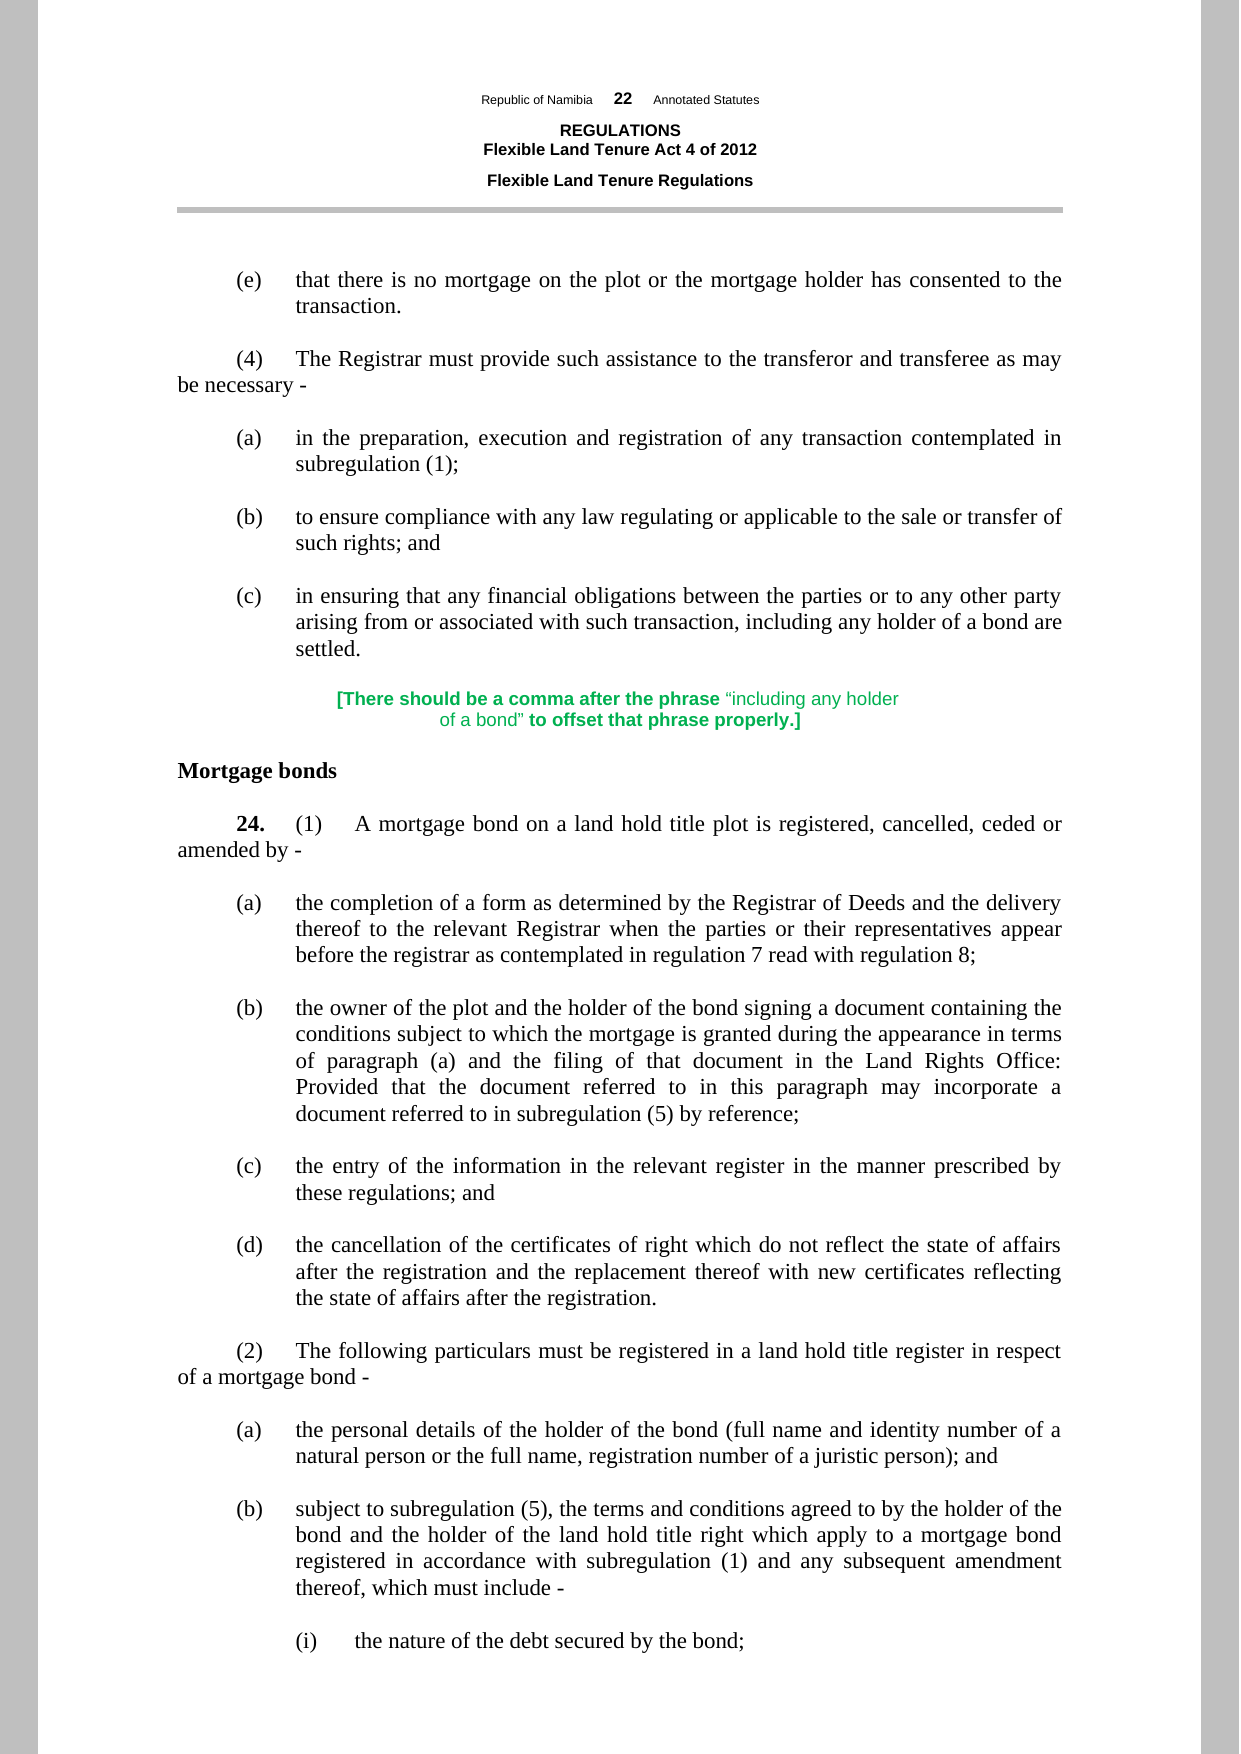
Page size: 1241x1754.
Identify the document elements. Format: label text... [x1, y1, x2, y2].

text [There should be a comma after the phrase “including any holder of a bond” to offset that phrase properly.] [177, 687, 1063, 731]
text (4) The Registrar must provide such assistance to the transferor and transferee as may be necessary - [177, 345, 1063, 398]
text (a) in the preparation, execution and registration of any transaction contemplated in subregulation (1); [236, 424, 1063, 477]
text (a) the completion of a form as determined by the Registrar of Deeds and the delivery thereof to the relevant Registrar when the parties or their representatives appear before the registrar as contemplated in regulation 7 read with regulation 8; [236, 889, 1063, 968]
text (e) that there is no mortgage on the plot or the mortgage holder has consented to the transaction. [236, 266, 1063, 318]
text (d) the cancellation of the certificates of right which do not reflect the state of affairs after the registration and the replacement thereof with new certificates reflecting the state of affairs after the registration. [236, 1231, 1063, 1310]
text 24. (1) A mortgage bond on a land hold title plot is registered, cancelled, ceded or amended by - [177, 810, 1063, 862]
text (i) the nature of the debt secured by the bond; [295, 1627, 1063, 1653]
text (b) to ensure compliance with any law regulating or applicable to the sale or transfer of such rights; and [236, 503, 1063, 556]
text (c) in ensuring that any financial obligations between the parties or to any other party arising from or associated with such transaction, including any holder of a bond are settled. [236, 582, 1063, 661]
text Mortgage bonds [177, 757, 1063, 783]
text (c) the entry of the information in the relevant register in the manner prescribed by these regulations; and [236, 1152, 1063, 1205]
text (2) The following particulars must be registered in a land hold title register in respect of a mortgage bond - [177, 1337, 1063, 1389]
text (b) subject to subregulation (5), the terms and conditions agreed to by the holder of the bond and the holder of the land hold title right which apply to a mortgage bond registered in accordance with subregulation (1) and any subsequent amendment thereof, which must include - [236, 1495, 1063, 1600]
text (b) the owner of the plot and the holder of the bond signing a document containing the conditions subject to which the mortgage is granted during the appearance in terms of paragraph (a) and the filing of that document in the Land Rights Office: Provided that the document referred to in this paragraph may incorporate a document referred to in subregulation (5) by reference; [236, 994, 1063, 1126]
text (a) the personal details of the holder of the bond (full name and identity number of a natural person or the full name, registration number of a juristic person); and [236, 1416, 1063, 1468]
